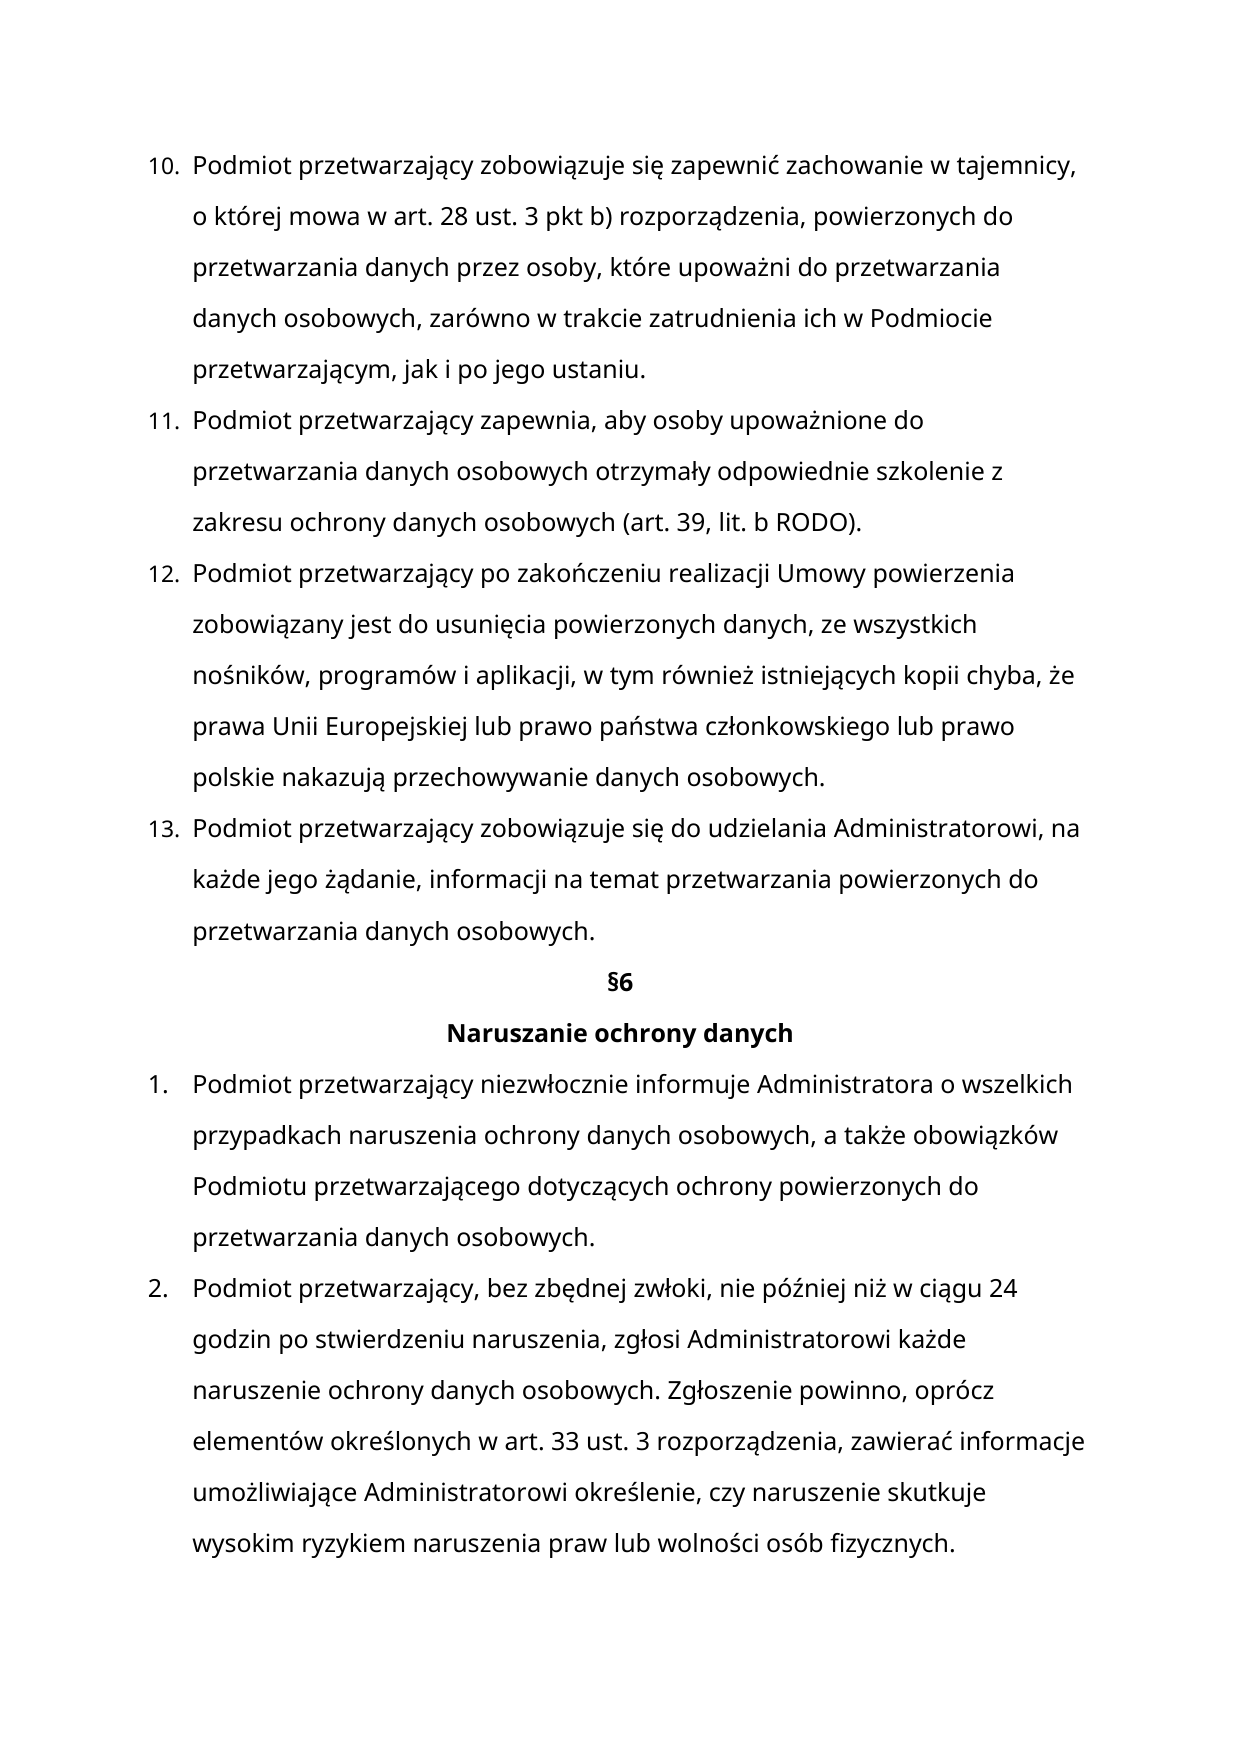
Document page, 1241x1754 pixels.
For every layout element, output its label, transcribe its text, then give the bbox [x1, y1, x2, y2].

list Podmiot przetwarzający, bez zbędnej zwłoki, nie później niż w ciągu 24 godzin po stwierdzeniu naruszenia, zgłosi Administratorowi każde naruszenie ochrony danych osobowych. Zgłoszenie powinno, oprócz elementów określonych w art. 33 ust. 3 rozporządzenia, zawierać informacje umożliwiające Administratorowi określenie, czy naruszenie skutkuje wysokim ryzykiem naruszenia praw lub wolności osób fizycznych. [148, 1271, 1093, 1560]
list Podmiot przetwarzający zapewnia, aby osoby upoważnione do przetwarzania danych osobowych otrzymały odpowiednie szkolenie z zakresu ochrony danych osobowych (art. 39, lit. b RODO). [148, 403, 1093, 539]
list Podmiot przetwarzający niezwłocznie informuje Administratora o wszelkich przypadkach naruszenia ochrony danych osobowych, a także obowiązków Podmiotu przetwarzającego dotyczących ochrony powierzonych do przetwarzania danych osobowych. [148, 1066, 1093, 1253]
list Podmiot przetwarzający zobowiązuje się zapewnić zachowanie w tajemnicy, o której mowa w art. 28 ust. 3 pkt b) rozporządzenia, powierzonych do przetwarzania danych przez osoby, które upoważni do przetwarzania danych osobowych, zarówno w trakcie zatrudnienia ich w Podmiocie przetwarzającym, jak i po jego ustaniu. [148, 148, 1093, 386]
list Podmiot przetwarzający zobowiązuje się do udzielania Administratorowi, na każde jego żądanie, informacji na temat przetwarzania powierzonych do przetwarzania danych osobowych. [148, 811, 1093, 947]
text Naruszanie ochrony danych [148, 1015, 1093, 1049]
list Podmiot przetwarzający po zakończeniu realizacji Umowy powierzenia zobowiązany jest do usunięcia powierzonych danych, ze wszystkich nośników, programów i aplikacji, w tym również istniejących kopii chyba, że prawa Unii Europejskiej lub prawo państwa członkowskiego lub prawo polskie nakazują przechowywanie danych osobowych. [148, 556, 1093, 794]
